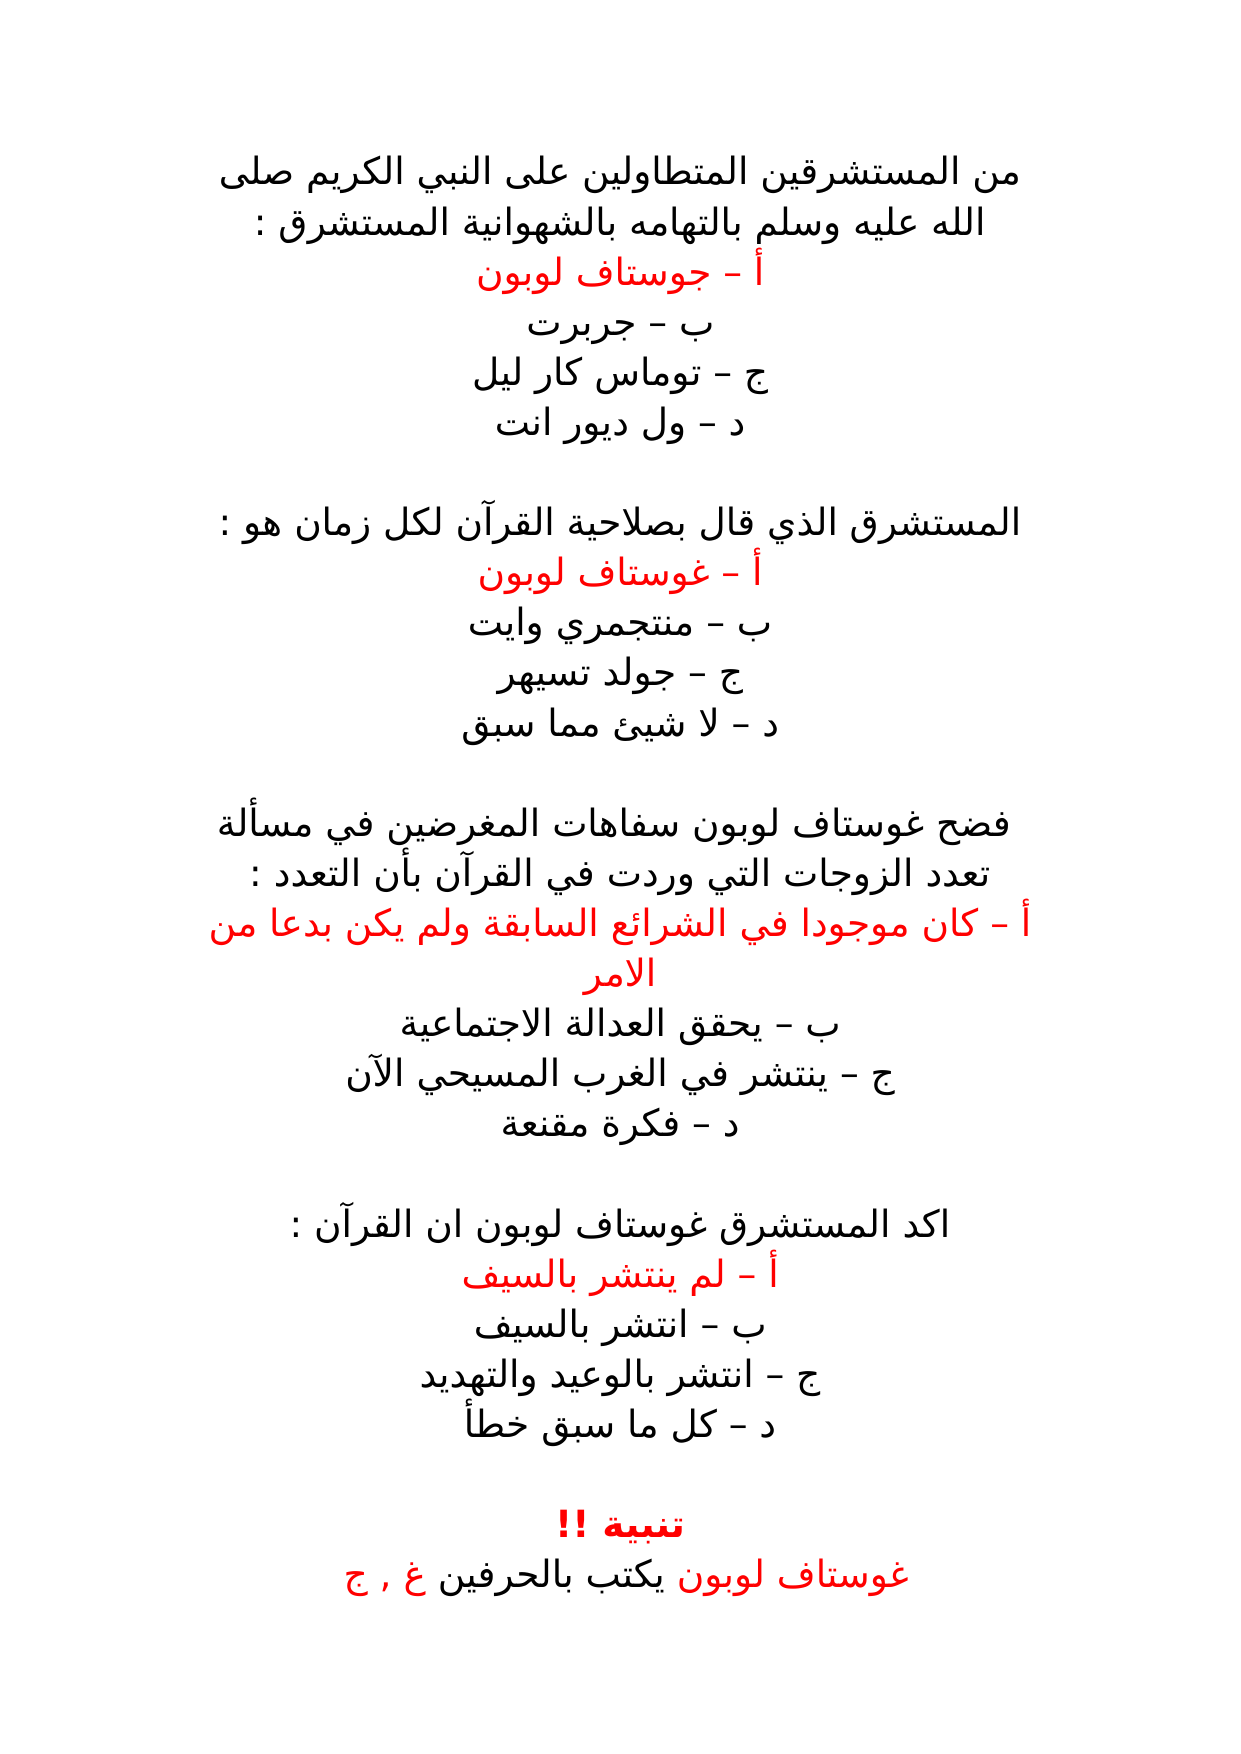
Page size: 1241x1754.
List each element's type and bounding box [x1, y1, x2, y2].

text [187, 150, 1053, 1597]
